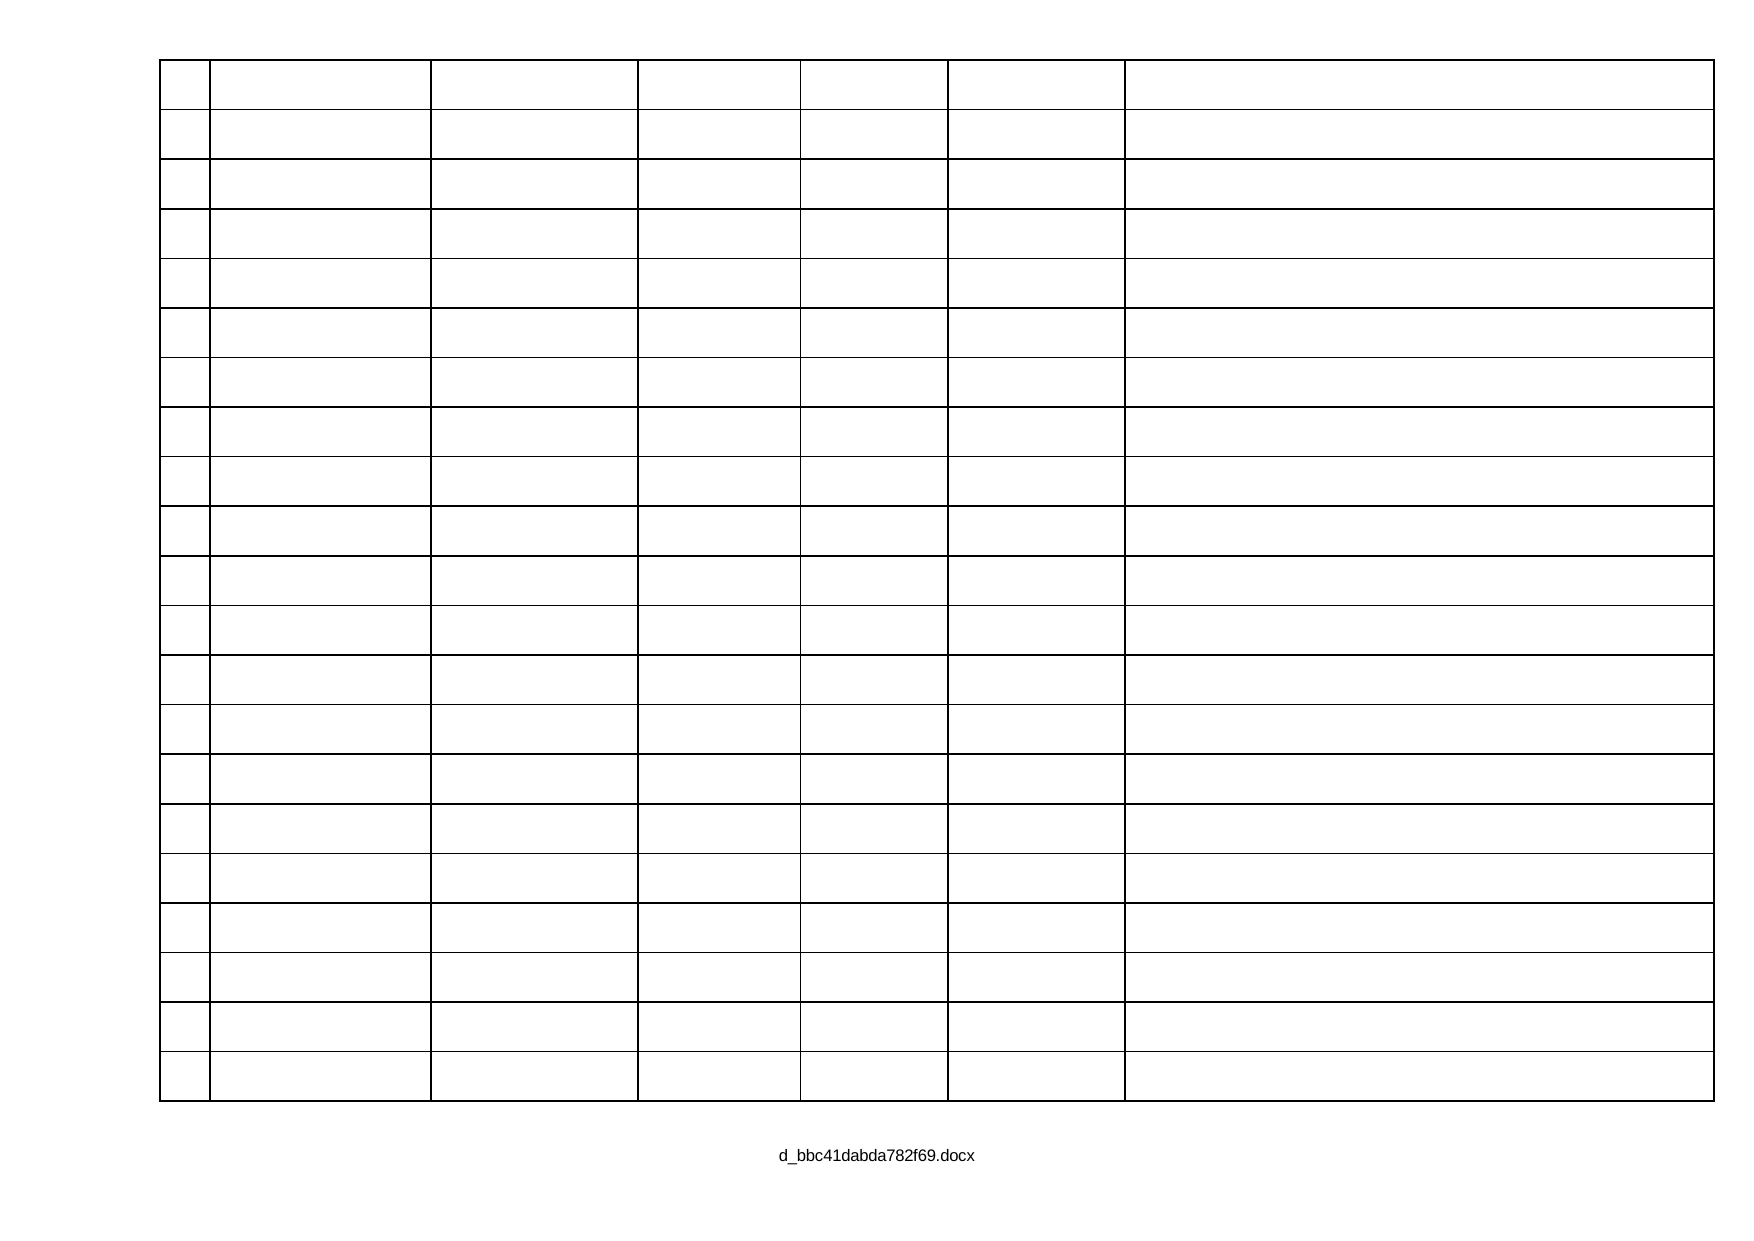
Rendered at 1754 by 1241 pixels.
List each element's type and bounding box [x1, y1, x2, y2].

table_cell [161, 507, 209, 555]
table_cell [432, 61, 637, 109]
table_cell [639, 557, 800, 604]
table_cell [161, 854, 209, 902]
table_cell [801, 457, 947, 505]
table_cell [161, 805, 209, 852]
table_cell [1126, 904, 1713, 952]
table_cell [1126, 160, 1713, 208]
table_cell [639, 507, 800, 555]
table_cell [211, 61, 430, 109]
table_cell [801, 408, 947, 456]
table_cell [211, 904, 430, 952]
table_cell [801, 705, 947, 753]
table_cell [211, 805, 430, 852]
table_cell [949, 210, 1124, 257]
table_cell [1126, 358, 1713, 406]
table_cell [949, 1003, 1124, 1051]
table_cell [1126, 408, 1713, 456]
table_cell [1126, 1003, 1713, 1051]
table_cell [801, 210, 947, 257]
table_cell [801, 309, 947, 357]
table_cell [432, 557, 637, 604]
table_cell [949, 904, 1124, 952]
table_cell [1126, 259, 1713, 307]
table_cell [211, 110, 430, 158]
table_cell [801, 854, 947, 902]
table_cell [211, 854, 430, 902]
table_cell [1126, 953, 1713, 1001]
table_cell [639, 805, 800, 852]
table_cell [1126, 110, 1713, 158]
table_cell [161, 1003, 209, 1051]
table_cell [211, 705, 430, 753]
table_cell [1126, 309, 1713, 357]
table_cell [211, 755, 430, 803]
table_cell [161, 259, 209, 307]
table_cell [1126, 61, 1713, 109]
table_cell [211, 309, 430, 357]
table_cell [949, 457, 1124, 505]
table_cell [639, 1003, 800, 1051]
table_cell [639, 160, 800, 208]
table_cell [161, 705, 209, 753]
table_cell [161, 953, 209, 1001]
table_cell [1126, 805, 1713, 852]
table_cell [949, 259, 1124, 307]
table_cell [432, 210, 637, 257]
table_cell [161, 457, 209, 505]
table_cell [432, 358, 637, 406]
table_cell [801, 1052, 947, 1100]
table_cell [801, 160, 947, 208]
table_cell [801, 358, 947, 406]
table_cell [432, 606, 637, 654]
table_cell [801, 953, 947, 1001]
table_cell [211, 507, 430, 555]
table_cell [801, 259, 947, 307]
table_cell [211, 408, 430, 456]
table_cell [432, 1052, 637, 1100]
table_cell [432, 408, 637, 456]
table_cell [432, 904, 637, 952]
table_cell [1126, 210, 1713, 257]
table_cell [211, 656, 430, 704]
table_cell [161, 160, 209, 208]
table_cell [161, 557, 209, 604]
table_cell [949, 755, 1124, 803]
table_cell [949, 1052, 1124, 1100]
table_cell [211, 259, 430, 307]
table_cell [1126, 557, 1713, 604]
table_cell [801, 606, 947, 654]
table_cell [639, 606, 800, 654]
table_cell [432, 457, 637, 505]
table_cell [639, 755, 800, 803]
table_cell [1126, 457, 1713, 505]
table_cell [432, 160, 637, 208]
table_cell [211, 1052, 430, 1100]
table_cell [1126, 854, 1713, 902]
table_cell [639, 705, 800, 753]
table_cell [949, 854, 1124, 902]
table_cell [801, 755, 947, 803]
table_cell [1126, 507, 1713, 555]
table_cell [949, 408, 1124, 456]
table_cell [1126, 656, 1713, 704]
table_cell [801, 110, 947, 158]
table_cell [949, 110, 1124, 158]
table_cell [432, 259, 637, 307]
table_cell [949, 606, 1124, 654]
table_cell [639, 210, 800, 257]
table_cell [639, 656, 800, 704]
table_cell [432, 953, 637, 1001]
table_cell [161, 358, 209, 406]
table_cell [211, 606, 430, 654]
table_cell [1126, 1052, 1713, 1100]
table_cell [949, 160, 1124, 208]
table_cell [639, 1052, 800, 1100]
table_cell [949, 656, 1124, 704]
table_cell [432, 656, 637, 704]
table_cell [949, 705, 1124, 753]
table_cell [949, 557, 1124, 604]
table_cell [432, 805, 637, 852]
table_cell [801, 61, 947, 109]
table_cell [161, 606, 209, 654]
table_cell [432, 1003, 637, 1051]
table_cell [161, 61, 209, 109]
table_cell [432, 507, 637, 555]
table_cell [639, 953, 800, 1001]
table_cell [1126, 755, 1713, 803]
table_cell [801, 805, 947, 852]
table_cell [801, 507, 947, 555]
table_cell [161, 904, 209, 952]
table_cell [432, 705, 637, 753]
table_cell [949, 507, 1124, 555]
table_cell [949, 805, 1124, 852]
table_cell [161, 1052, 209, 1100]
table_cell [211, 457, 430, 505]
table_cell [432, 110, 637, 158]
table_cell [639, 110, 800, 158]
table_cell [161, 110, 209, 158]
table_cell [432, 309, 637, 357]
table_cell [949, 309, 1124, 357]
table_cell [1126, 606, 1713, 654]
table_cell [639, 259, 800, 307]
table_cell [161, 210, 209, 257]
table_cell [1126, 705, 1713, 753]
table_cell [161, 755, 209, 803]
table_cell [161, 309, 209, 357]
table_cell [432, 755, 637, 803]
table_cell [949, 953, 1124, 1001]
table_cell [211, 953, 430, 1001]
table_cell [639, 61, 800, 109]
table_cell [211, 1003, 430, 1051]
table_cell [639, 408, 800, 456]
table_cell [639, 309, 800, 357]
table_cell [801, 557, 947, 604]
table_cell [801, 904, 947, 952]
table_cell [161, 408, 209, 456]
table_cell [801, 1003, 947, 1051]
table_cell [211, 557, 430, 604]
table_cell [161, 656, 209, 704]
table_cell [949, 358, 1124, 406]
table_cell [949, 61, 1124, 109]
table_cell [639, 457, 800, 505]
table_cell [211, 160, 430, 208]
table_cell [801, 656, 947, 704]
table_cell [639, 358, 800, 406]
table_cell [639, 904, 800, 952]
table_cell [211, 358, 430, 406]
table_cell [432, 854, 637, 902]
table_cell [639, 854, 800, 902]
table_cell [211, 210, 430, 257]
